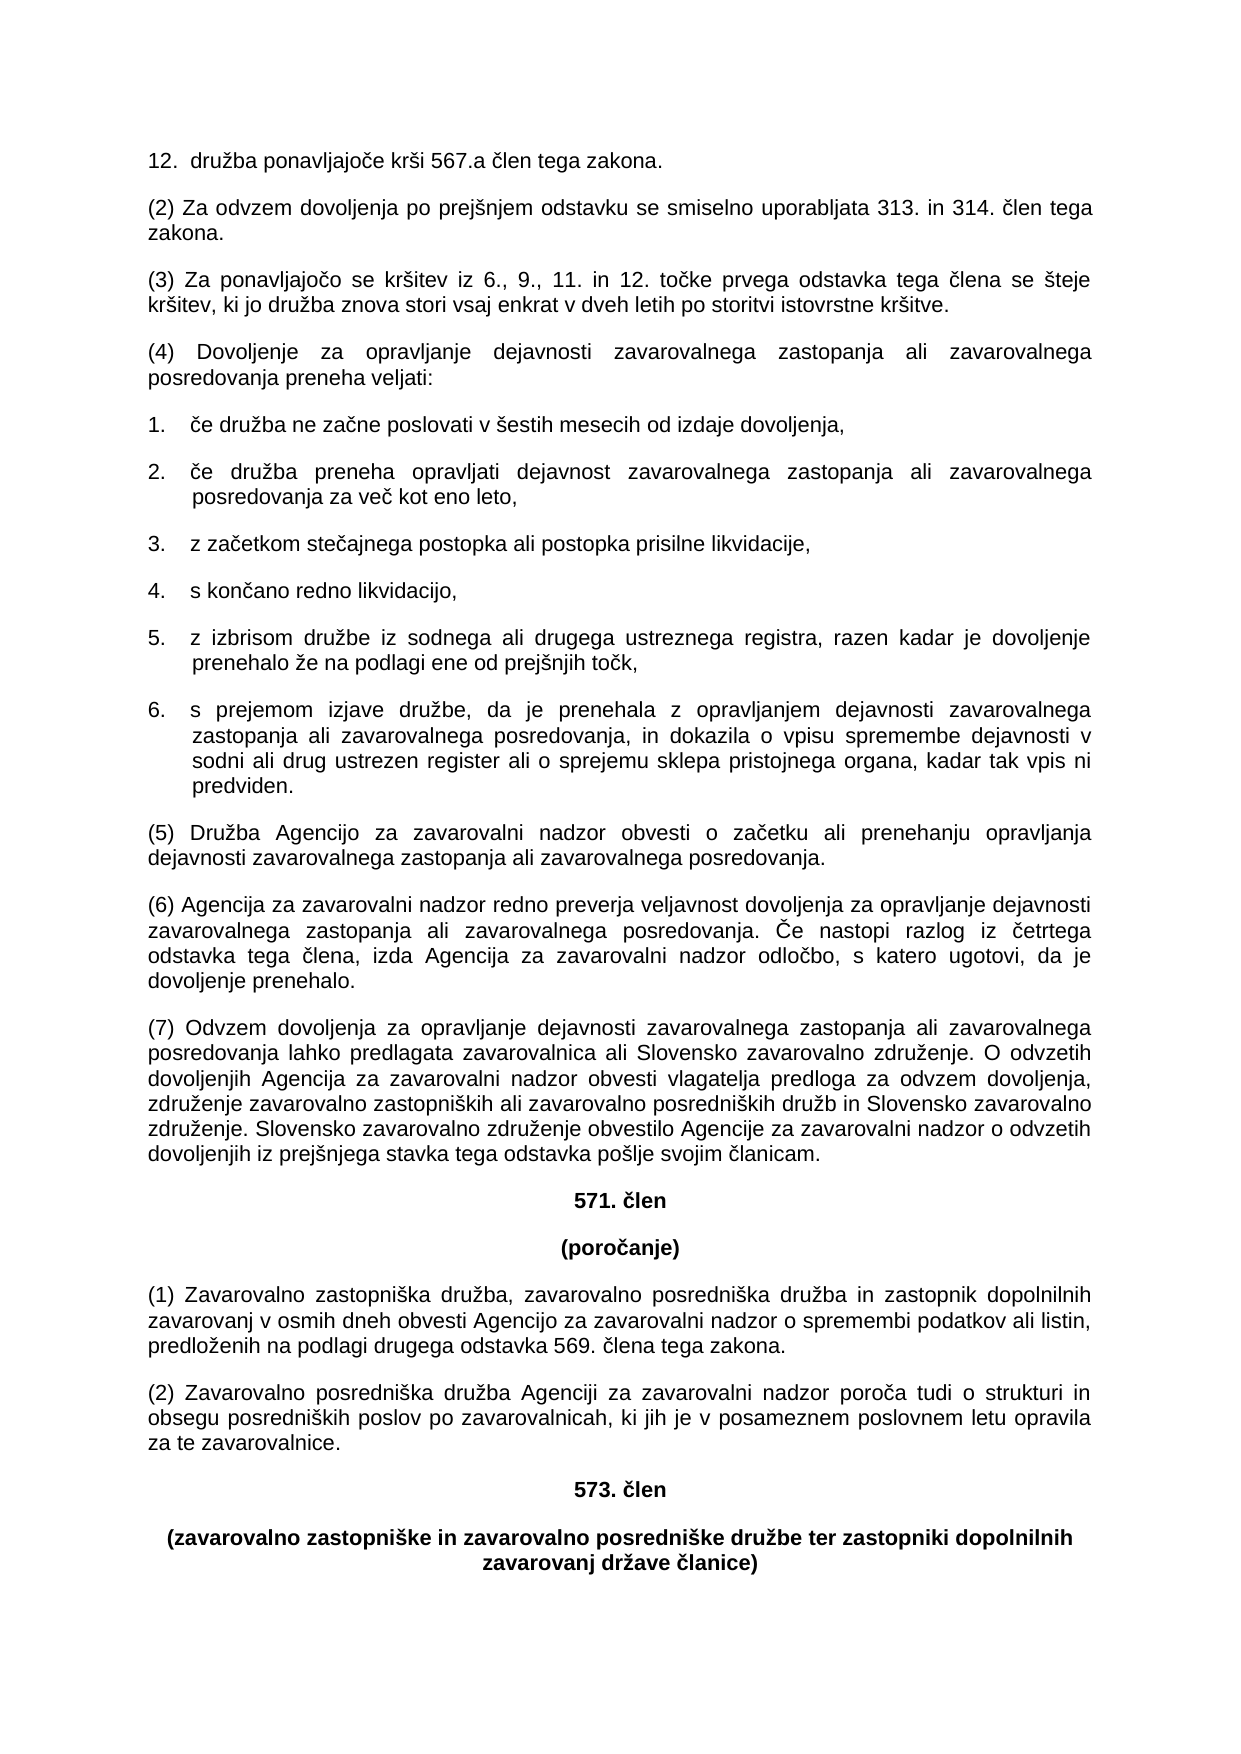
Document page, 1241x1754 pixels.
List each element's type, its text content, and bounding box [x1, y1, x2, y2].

text (4) Dovoljenje za opravljanje dejavnosti zavarovalnega zastopanja ali zavarovalnega posredovanja preneha veljati: [148, 314, 1093, 390]
text 573. člen [148, 1427, 1093, 1474]
text 2. če družba preneha opravljati dejavnost zavarovalnega zastopanja ali zavarovalnega posredovanja za več kot eno leto, [148, 459, 1093, 509]
text (6) Agencija za zavarovalni nadzor redno preverja veljavnost dovoljenja za opravljanje dejavnosti zavarovalnega zastopanja ali zavarovalnega posredovanja. Če nastopi razlog iz četrtega odstavka tega člena, izda Agencija za zavarovalni nadzor odločbo, s katero ugotovi, da je dovoljenje prenehalo. [148, 867, 1093, 990]
text (2) Zavarovalno posredniška družba Agenciji za zavarovalni nadzor poroča tudi o strukturi in obsegu posredniških poslov po zavarovalnicah, ki jih je v posameznem poslovnem letu opravila za te zavarovalnice. [148, 1355, 1093, 1427]
text 4. s končano redno likvidacijo, [148, 578, 1093, 603]
text (2) Za odvzem dovoljenja po prejšnjem odstavku se smiselno uporabljata 313. in 314. člen tega zakona. [148, 170, 1093, 242]
text 12. družba ponavljajoče krši 567.a člen tega zakona. [148, 148, 1093, 170]
text 1. če družba ne začne poslovati v šestih mesecih od izdaje dovoljenja, [148, 412, 1093, 437]
text (1) Zavarovalno zastopniška družba, zavarovalno posredniška družba in zastopnik dopolnilnih zavarovanj v osmih dneh obvesti Agencijo za zavarovalni nadzor o spremembi podatkov ali listin, predloženih na podlagi drugega odstavka 569. člena tega zakona. [148, 1257, 1093, 1355]
text 571. člen [148, 1138, 1093, 1185]
text (zavarovalno zastopniške in zavarovalno posredniške družbe ter zastopniki dopolnilnih zavarovanj države članice) [148, 1474, 1093, 1575]
text (3) Za ponavljajočo se kršitev iz 6., 9., 11. in 12. točke prvega odstavka tega člena se šteje kršitev, ki jo družba znova stori vsaj enkrat v dveh letih po storitvi istovrstne kršitve. [148, 242, 1093, 314]
text (poročanje) [148, 1185, 1093, 1257]
text 5. z izbrisom družbe iz sodnega ali drugega ustreznega registra, razen kadar je dovoljenje prenehalo že na podlagi ene od prejšnjih točk, [148, 625, 1093, 676]
text (7) Odvzem dovoljenja za opravljanje dejavnosti zavarovalnega zastopanja ali zavarovalnega posredovanja lahko predlagata zavarovalnica ali Slovensko zavarovalno združenje. O odvzetih dovoljenjih Agencija za zavarovalni nadzor obvesti vlagatelja predloga za odvzem dovoljenja, združenje zavarovalno zastopniških ali zavarovalno posredniških družb in Slovensko zavarovalno združenje. Slovensko zavarovalno združenje obvestilo Agencije za zavarovalni nadzor o odvzetih dovoljenjih iz prejšnjega stavka tega odstavka pošlje svojim članicam. [148, 990, 1093, 1138]
text 3. z začetkom stečajnega postopka ali postopka prisilne likvidacije, [148, 531, 1093, 556]
text 6. s prejemom izjave družbe, da je prenehala z opravljanjem dejavnosti zavarovalnega zastopanja ali zavarovalnega posredovanja, in dokazila o vpisu spremembe dejavnosti v sodni ali drug ustrezen register ali o sprejemu sklepa pristojnega organa, kadar tak vpis ni predviden. [148, 697, 1093, 795]
text (5) Družba Agencijo za zavarovalni nadzor obvesti o začetku ali prenehanju opravljanja dejavnosti zavarovalnega zastopanja ali zavarovalnega posredovanja. [148, 795, 1093, 867]
